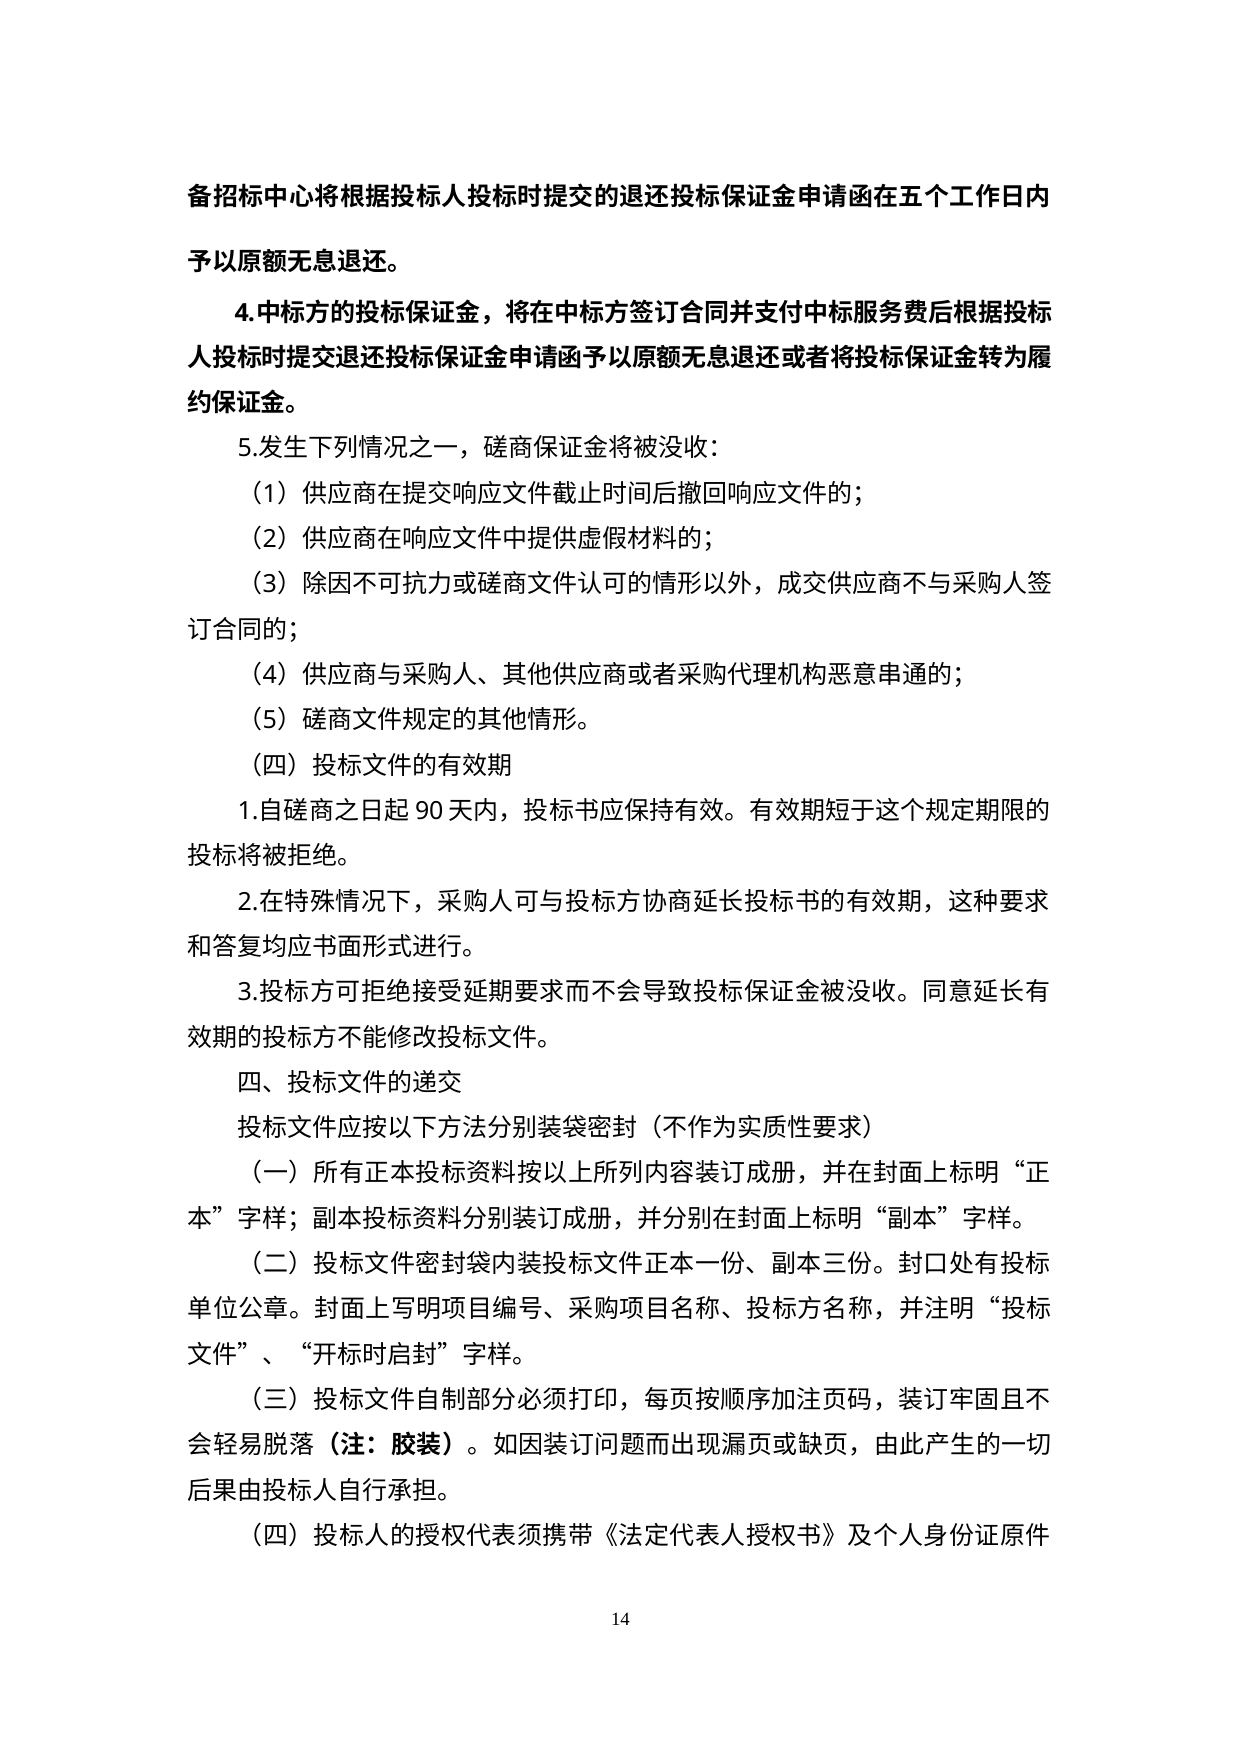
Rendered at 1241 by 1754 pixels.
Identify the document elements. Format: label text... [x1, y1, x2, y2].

text 四、投标文件的递交 [187, 1062, 1053, 1098]
text （四）投标文件的有效期 [187, 745, 1053, 781]
text 2.在特殊情况下，采购人可与投标方协商延长投标书的有效期，这种要求和答复均应书面形式进行。 [187, 881, 1053, 963]
text 4.中标方的投标保证金，将在中标方签订合同并支付中标服务费后根据投标人投标时提交退还投标保证金申请函予以原额无息退还或者将投标保证金转为履约保证金。 [187, 292, 1053, 419]
text （3）除因不可抗力或磋商文件认可的情形以外，成交供应商不与采购人签订合同的； [187, 564, 1053, 645]
text 3.投标方可拒绝接受延期要求而不会导致投标保证金被没收。同意延长有效期的投标方不能修改投标文件。 [187, 972, 1053, 1053]
text 投标文件应按以下方法分别装袋密封（不作为实质性要求） [187, 1108, 1053, 1144]
text （4）供应商与采购人、其他供应商或者采购代理机构恶意串通的； [187, 654, 1053, 691]
text （5）磋商文件规定的其他情形。 [187, 700, 1053, 736]
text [187, 1515, 1053, 1552]
text （二）投标文件密封袋内装投标文件正本一份、副本三份。封口处有投标单位公章。封面上写明项目编号、采购项目名称、投标方名称，并注明“投标文件”、“开标时启封”字样。 [187, 1243, 1053, 1370]
text （2）供应商在响应文件中提供虚假材料的； [187, 518, 1053, 555]
text （1）供应商在提交响应文件截止时间后撤回响应文件的； [187, 473, 1053, 509]
text （一）所有正本投标资料按以上所列内容装订成册，并在封面上标明“正本”字样；副本投标资料分别装订成册，并分别在封面上标明“副本”字样。 [187, 1153, 1053, 1234]
text （三）投标文件自制部分必须打印，每页按顺序加注页码，装订牢固且不会轻易脱落（注：胶装）。如因装订问题而出现漏页或缺页，由此产生的一切后果由投标人自行承担。 [187, 1379, 1053, 1506]
text 5.发生下列情况之一，磋商保证金将被没收： [187, 428, 1053, 464]
text 1.自磋商之日起90天内，投标书应保持有效。有效期短于这个规定期限的投标将被拒绝。 [187, 790, 1053, 872]
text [187, 162, 1053, 292]
